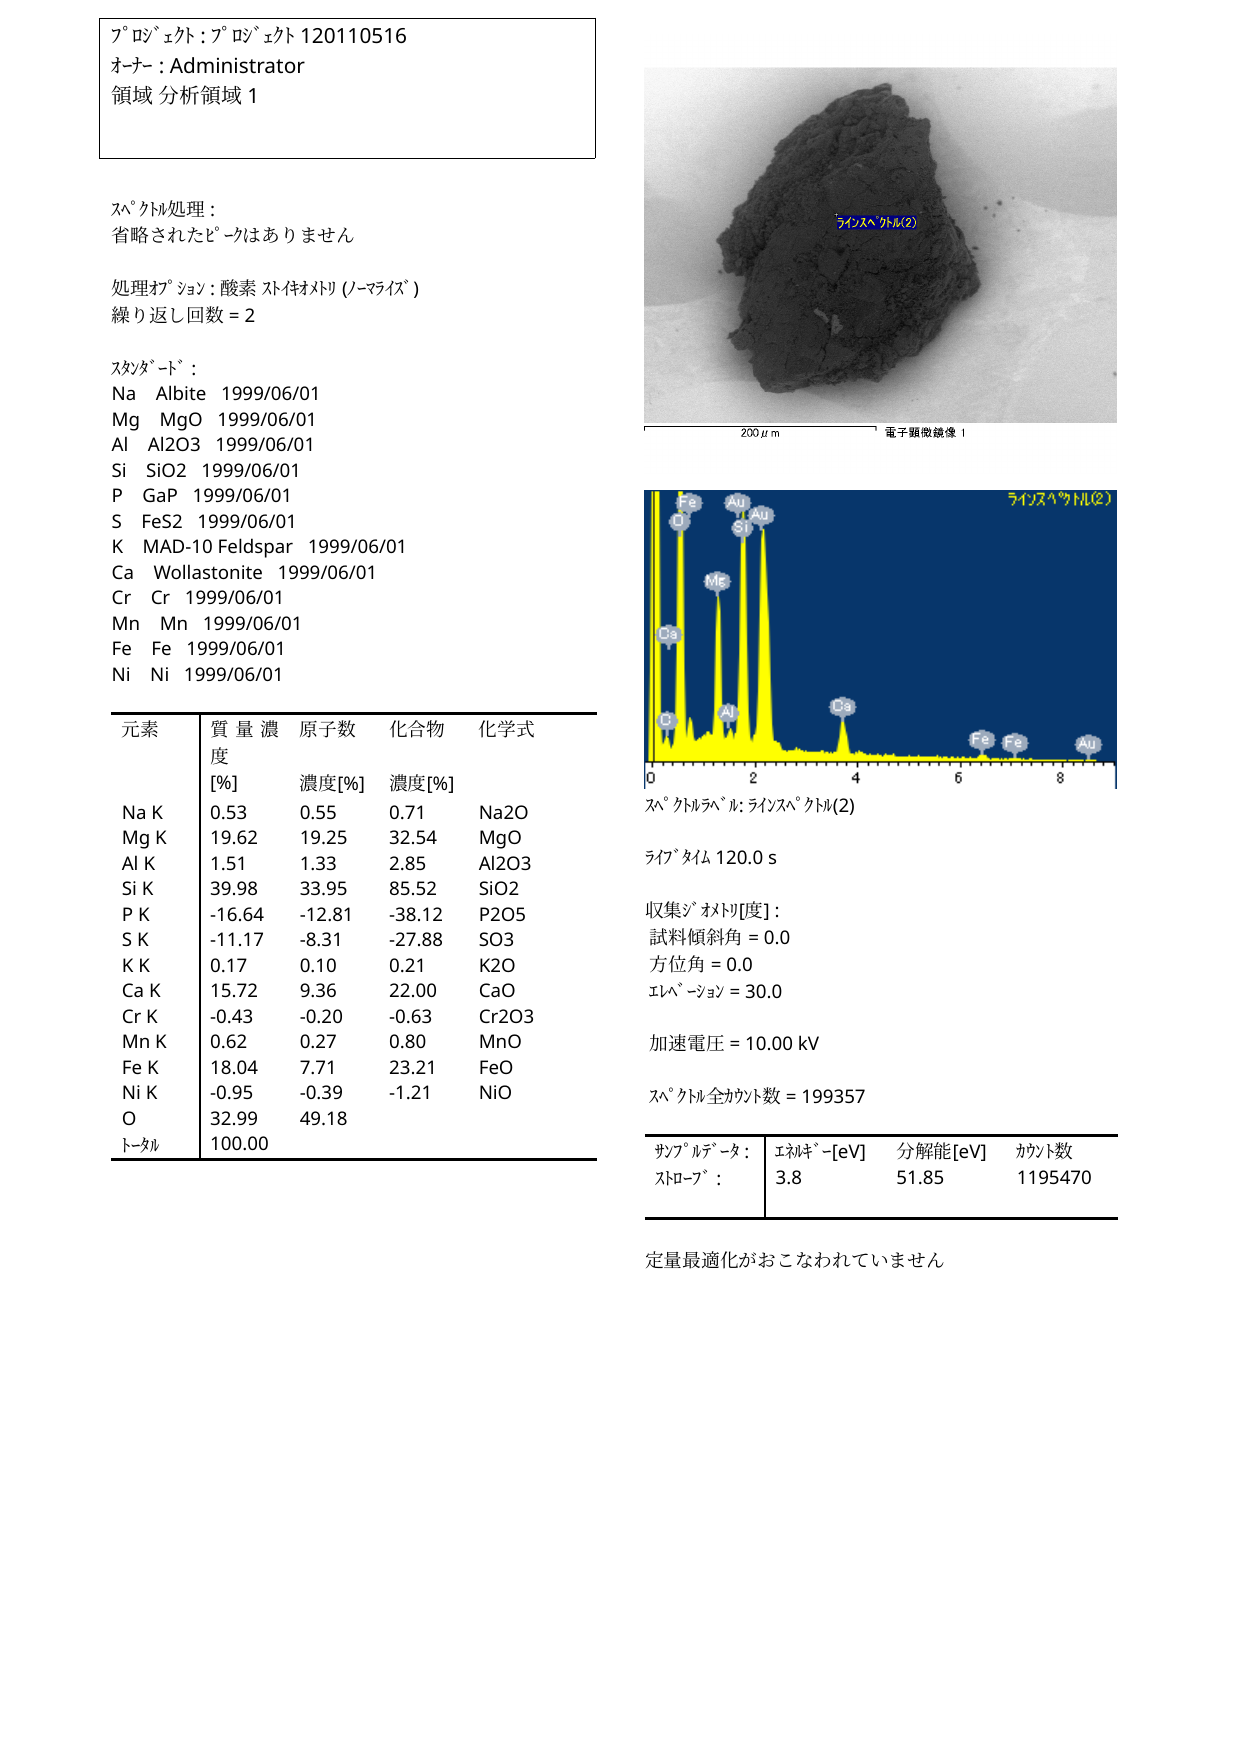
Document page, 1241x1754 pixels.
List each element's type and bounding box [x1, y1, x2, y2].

picture [644, 34, 1117, 474]
picture [644, 490, 1117, 789]
